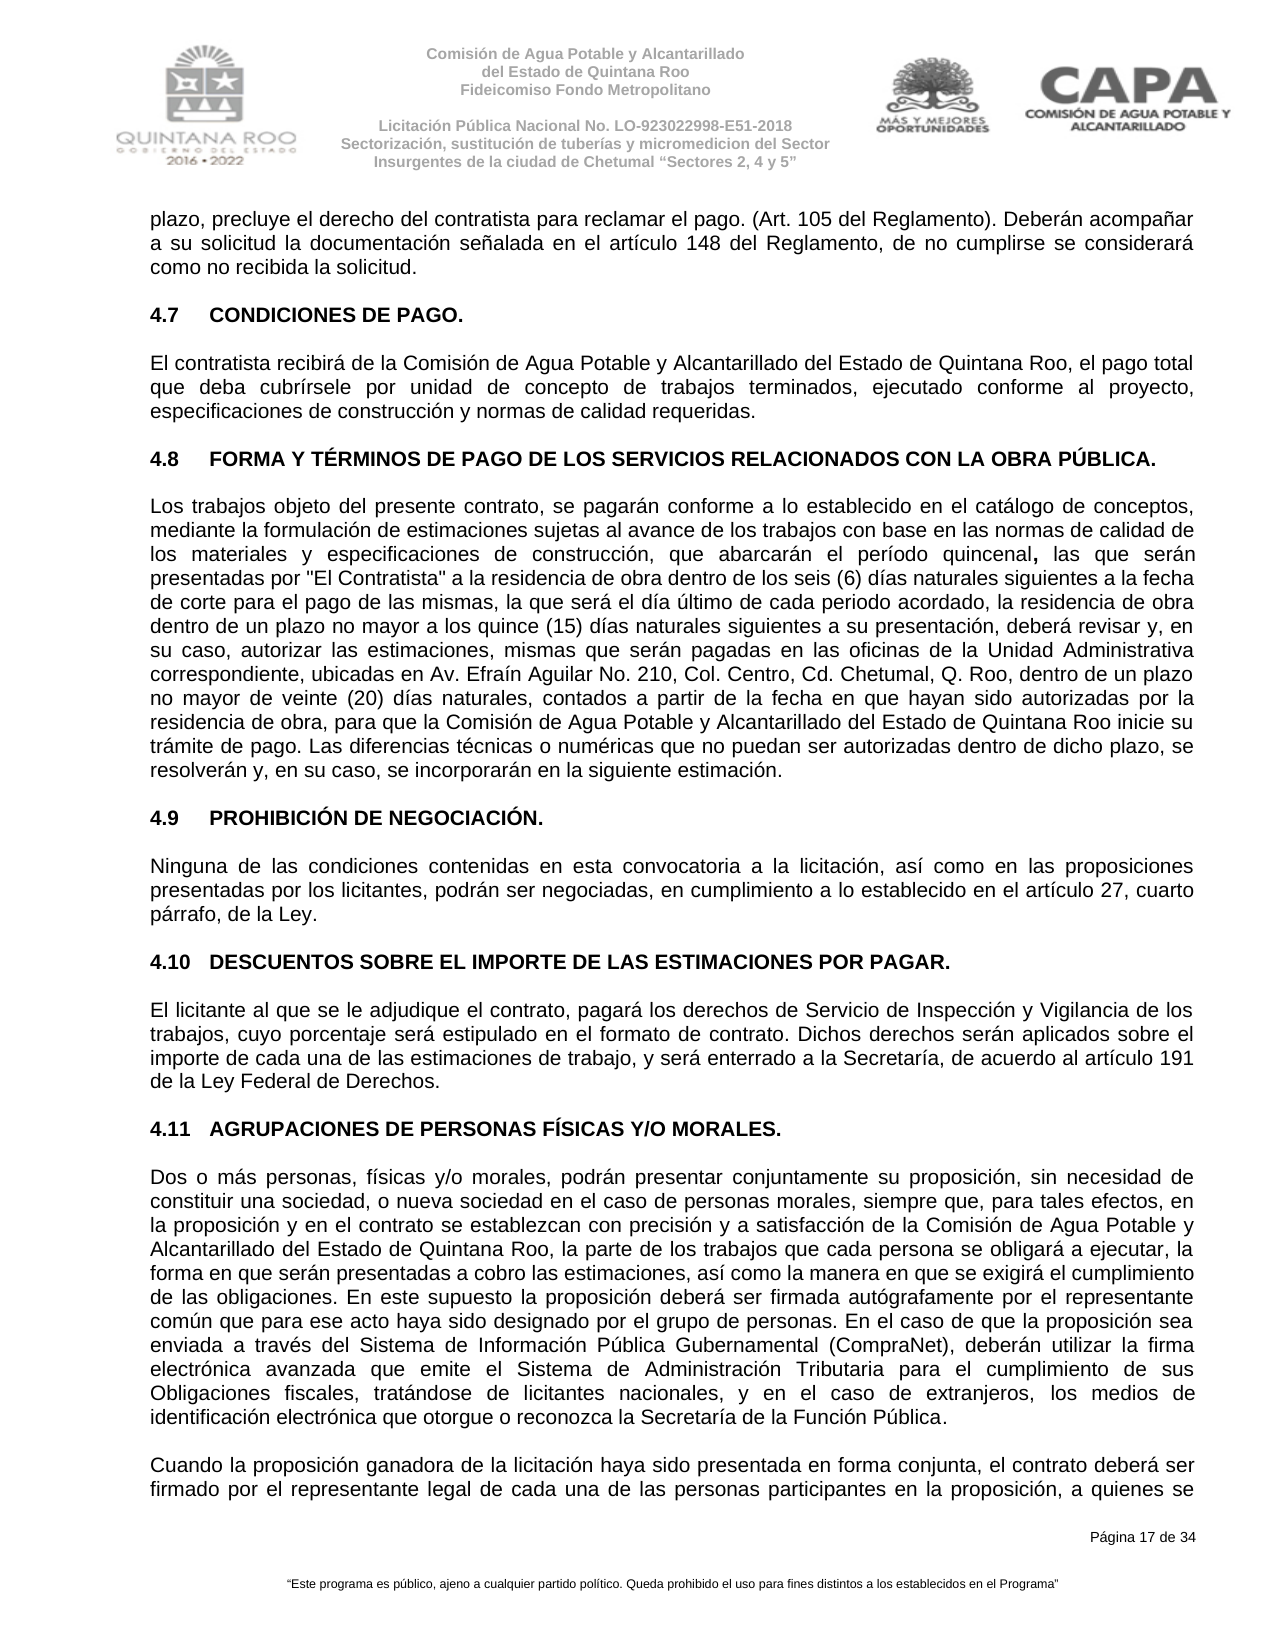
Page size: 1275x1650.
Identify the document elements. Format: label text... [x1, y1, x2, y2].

text 4.9 PROHIBICIÓN DE NEGOCIACIÓN. [150, 806, 1196, 830]
text El contratista recibirá de la Comisión de Agua Potable y Alcantarillado del Estado de Quintana Roo, el pago total que deba cubrírsele por unidad de concepto de trabajos terminados, ejecutado conforme al proyecto, especificaciones de construcción y normas de calidad requeridas. [150, 351, 1196, 422]
text 4.11 AGRUPACIONES DE PERSONAS FÍSICAS Y/O MORALES. [150, 1117, 1196, 1141]
text Los trabajos objeto del presente contrato, se pagarán conforme a lo establecido en el catálogo de conceptos, mediante la formulación de estimaciones sujetas al avance de los trabajos con base en las normas de calidad de los materiales y especificaciones de construcción, que abarcarán el período quincenal, las que serán presentadas por "El Contratista" a la residencia de obra dentro de los seis (6) días naturales siguientes a la fecha de corte para el pago de las mismas, la que será el día último de cada periodo acordado, la residencia de obra dentro de un plazo no mayor a los quince (15) días naturales siguientes a su presentación, deberá revisar y, en su caso, autorizar las estimaciones, mismas que serán pagadas en las oficinas de la Unidad Administrativa correspondiente, ubicadas en Av. Efraín Aguilar No. 210, Col. Centro, Cd. Chetumal, Q. Roo, dentro de un plazo no mayor de veinte (20) días naturales, contados a partir de la fecha en que hayan sido autorizadas por la residencia de obra, para que la Comisión de Agua Potable y Alcantarillado del Estado de Quintana Roo inicie su trámite de pago. Las diferencias técnicas o numéricas que no puedan ser autorizadas dentro de dicho plazo, se resolverán y, en su caso, se incorporarán en la siguiente estimación. [150, 494, 1196, 782]
text Dos o más personas, físicas y/o morales, podrán presentar conjuntamente su proposición, sin necesidad de constituir una sociedad, o nueva sociedad en el caso de personas morales, siempre que, para tales efectos, en la proposición y en el contrato se establezcan con precisión y a satisfacción de la Comisión de Agua Potable y Alcantarillado del Estado de Quintana Roo, la parte de los trabajos que cada persona se obligará a ejecutar, la forma en que serán presentadas a cobro las estimaciones, así como la manera en que se exigirá el cumplimiento de las obligaciones. En este supuesto la proposición deberá ser firmada autógrafamente por el representante común que para ese acto haya sido designado por el grupo de personas. En el caso de que la proposición sea enviada a través del Sistema de Información Pública Gubernamental (CompraNet), deberán utilizar la firma electrónica avanzada que emite el Sistema de Administración Tributaria para el cumplimiento de sus Obligaciones fiscales, tratándose de licitantes nacionales, y en el caso de extranjeros, los medios de identificación electrónica que otorgue o reconozca la Secretaría de la Función Pública. [150, 1165, 1196, 1429]
text 4.7 CONDICIONES DE PAGO. [150, 303, 1196, 327]
text 4.8 FORMA Y TÉRMINOS DE PAGO DE LOS SERVICIOS RELACIONADOS CON LA OBRA PÚBLICA. [150, 446, 1196, 470]
picture [110, 13, 1235, 186]
text El licitante al que se le adjudique el contrato, pagará los derechos de Servicio de Inspección y Vigilancia de los trabajos, cuyo porcentaje será estipulado en el formato de contrato. Dichos derechos serán aplicados sobre el importe de cada una de las estimaciones de trabajo, y será enterrado a la Secretaría, de acuerdo al artículo 191 de la Ley Federal de Derechos. [150, 997, 1196, 1093]
text Ninguna de las condiciones contenidas en esta convocatoria a la licitación, así como en las proposiciones presentadas por los licitantes, podrán ser negociadas, en cumplimiento a lo establecido en el artículo 27, cuarto párrafo, de la Ley. [150, 854, 1196, 926]
text 4.10 DESCUENTOS SOBRE EL IMPORTE DE LAS ESTIMACIONES POR PAGAR. [150, 949, 1196, 973]
